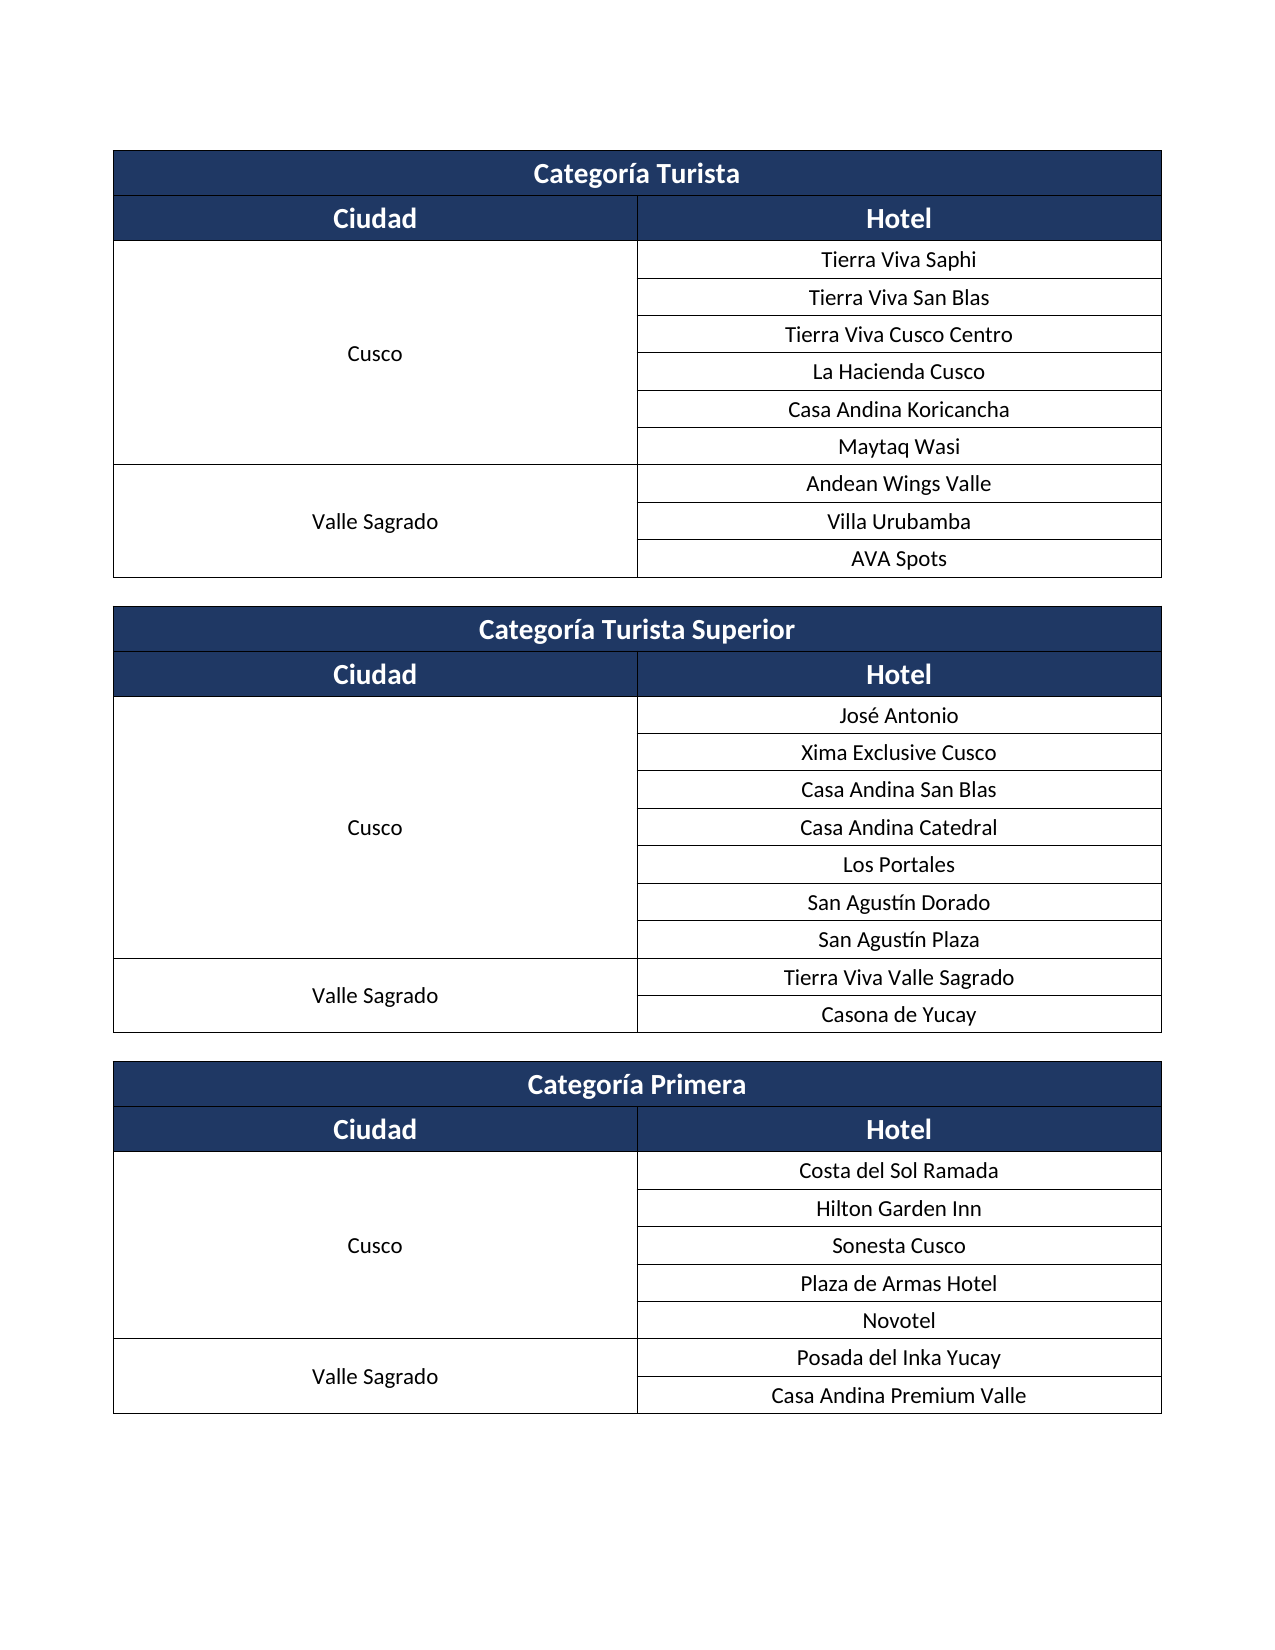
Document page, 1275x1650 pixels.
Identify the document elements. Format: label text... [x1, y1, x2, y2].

table_cell Cusco [114, 241, 637, 464]
table_cell Tierra Viva Valle Sagrado [638, 959, 1161, 995]
table_cell Tierra Viva San Blas [638, 279, 1161, 315]
table_cell Sonesta Cusco [638, 1227, 1161, 1263]
table_cell Hotel [638, 196, 1161, 240]
table_cell Valle Sagrado [114, 959, 637, 1032]
table_cell Casa Andina San Blas [638, 771, 1161, 808]
table_cell Tierra Viva Cusco Centro [638, 316, 1161, 352]
table_cell Villa Urubamba [638, 503, 1161, 539]
table_cell San Agustín Plaza [638, 921, 1161, 957]
table_cell Ciudad [114, 1107, 637, 1151]
table_cell AVA Spots [638, 540, 1161, 577]
table_cell Hotel [638, 652, 1161, 696]
table_cell Novotel [638, 1302, 1161, 1338]
table_cell Posada del Inka Yucay [638, 1339, 1161, 1376]
table_cell Casa Andina Koricancha [638, 391, 1161, 427]
table_cell Tierra Viva Saphi [638, 241, 1161, 277]
table_cell Ciudad [114, 196, 637, 240]
table_cell Casa Andina Catedral [638, 809, 1161, 845]
table_cell Casona de Yucay [638, 996, 1161, 1032]
table_cell Hotel [638, 1107, 1161, 1151]
table_cell Hilton Garden Inn [638, 1190, 1161, 1226]
table_cell Andean Wings Valle [638, 465, 1161, 502]
table_cell Ciudad [114, 652, 637, 696]
table_header Categoría Primera [114, 1062, 1161, 1106]
table_cell Cusco [114, 1152, 637, 1338]
table_cell José Antonio [638, 697, 1161, 733]
table_cell Valle Sagrado [114, 1339, 637, 1413]
table_cell Valle Sagrado [114, 465, 637, 577]
table_cell Costa del Sol Ramada [638, 1152, 1161, 1189]
table_cell Casa Andina Premium Valle [638, 1377, 1161, 1413]
table_cell Plaza de Armas Hotel [638, 1265, 1161, 1301]
table_cell Xima Exclusive Cusco [638, 734, 1161, 770]
table_cell San Agustín Dorado [638, 884, 1161, 920]
table_header Categoría Turista Superior [114, 607, 1161, 651]
table_cell La Hacienda Cusco [638, 353, 1161, 389]
table_cell Maytaq Wasi [638, 428, 1161, 464]
table_cell Los Portales [638, 846, 1161, 883]
table_cell Cusco [114, 697, 637, 957]
table_header Categoría Turista [114, 151, 1161, 195]
